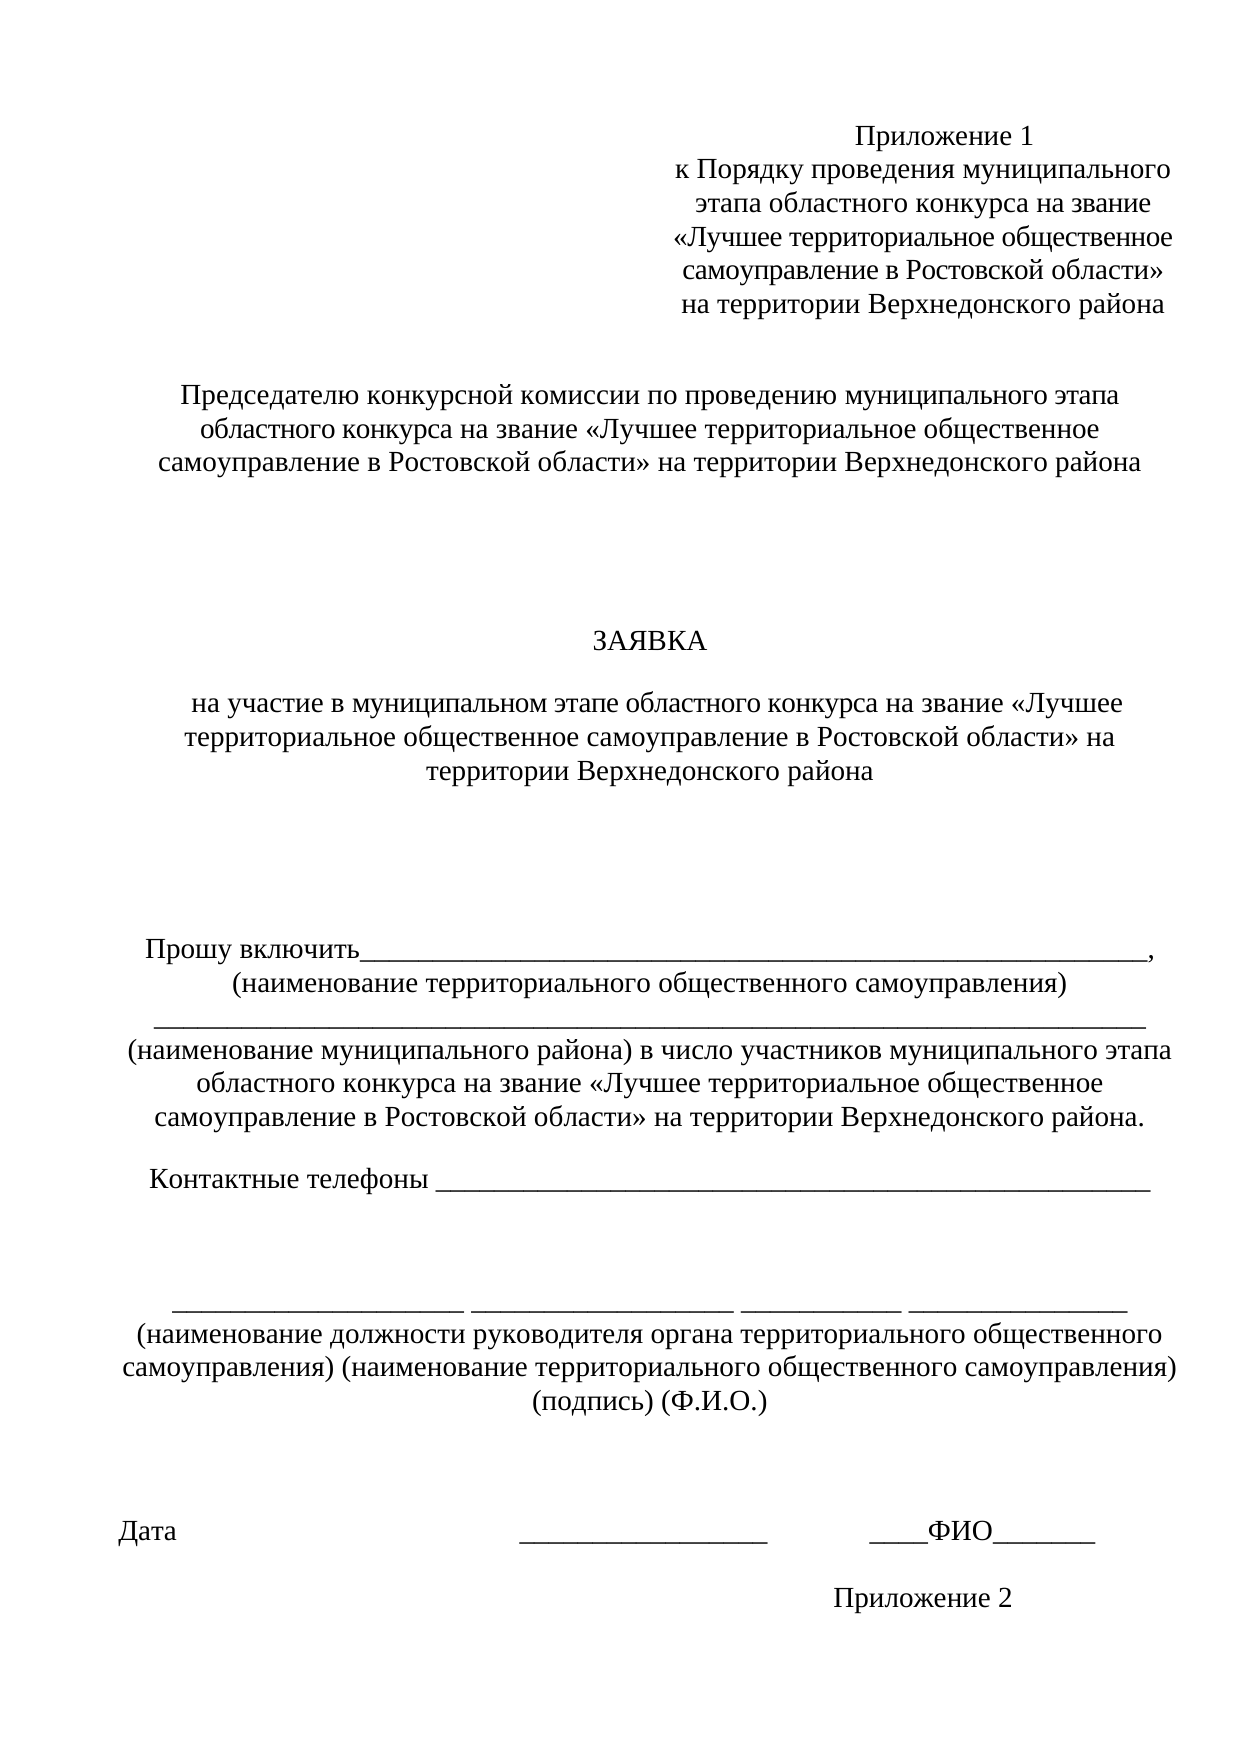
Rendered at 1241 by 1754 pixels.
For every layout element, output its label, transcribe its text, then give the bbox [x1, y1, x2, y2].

text Контактные телефоны _________________________________________________ [118, 1162, 1181, 1195]
text на участие в муниципальном этапе областного конкурса на звание «Лучшее территориальное общественное самоуправление в Ростовской области» на территории Верхнедонского района [118, 686, 1181, 786]
text Председателю конкурсной комиссии по проведению муниципального этапа областного конкурса на звание «Лучшее территориальное общественное самоуправление в Ростовской области» на территории Верхнедонского района [118, 377, 1181, 478]
text ЗАЯВКА [118, 623, 1181, 656]
text Приложение 2 [664, 1580, 1181, 1613]
text Приложение 1 [118, 118, 1181, 152]
text ____________________ __________________ ___________ _______________ (наименование должности руководителя органа территориального общественного самоуправления) (наименование территориального общественного самоуправления) (подпись) (Ф.И.О.) [118, 1282, 1181, 1416]
text Дата _________________ ____ФИО_______ [118, 1513, 1181, 1546]
text Прошу включить______________________________________________________, (наименование территориального общественного самоуправления) ____________________________________________________________________ (наименование муниципального района) в число участников муниципального этапа областного конкурса на звание «Лучшее территориальное общественное самоуправление в Ростовской области» на территории Верхнедонского района. [118, 931, 1181, 1132]
text к Порядку проведения муниципального этапа областного конкурса на звание «Лучшее территориальное общественное самоуправление в Ростовской области» на территории Верхнедонского района [664, 152, 1181, 319]
